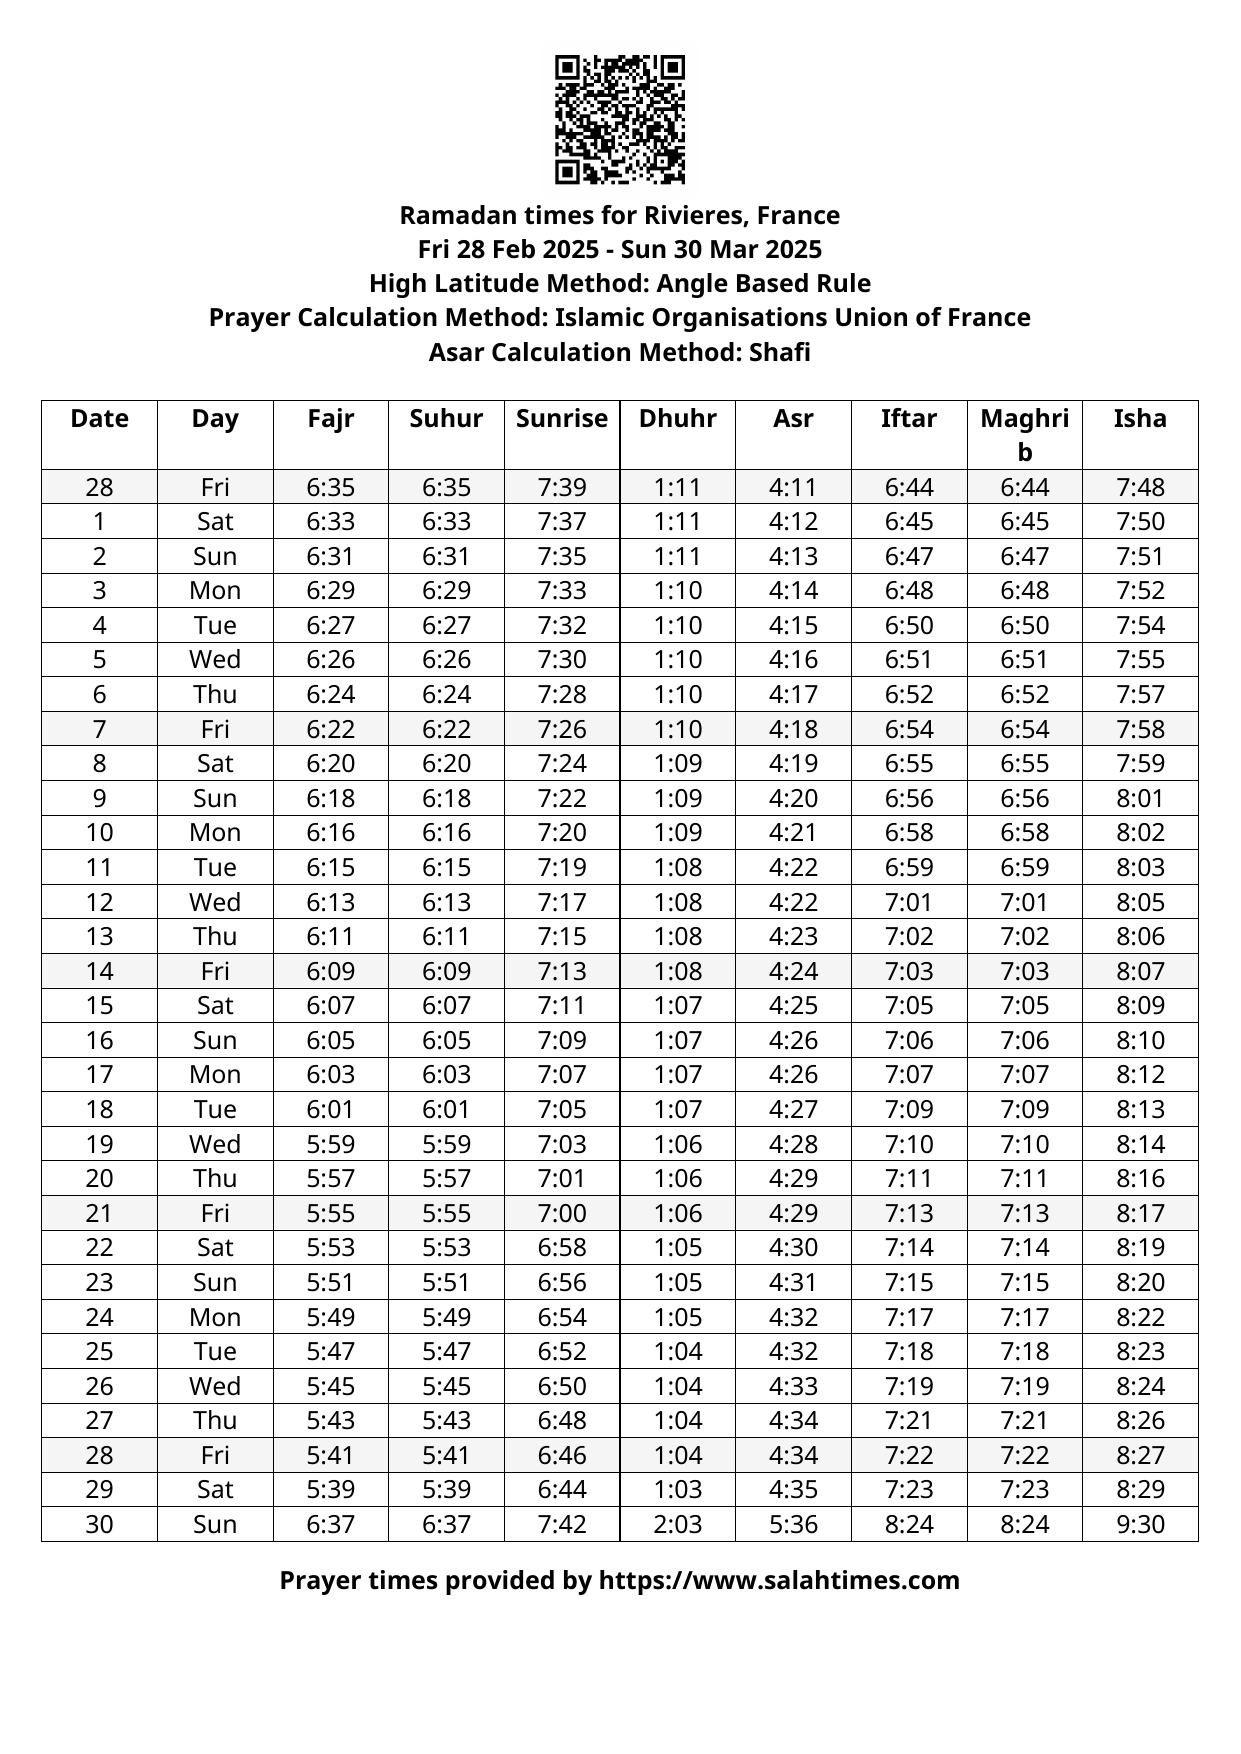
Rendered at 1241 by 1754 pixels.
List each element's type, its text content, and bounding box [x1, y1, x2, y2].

table_cell 29 [42, 1473, 157, 1506]
table_cell 6:58 [505, 1231, 619, 1264]
table_cell 24 [42, 1300, 157, 1333]
table_cell 7:18 [852, 1334, 967, 1368]
table_cell Tue [158, 1334, 273, 1368]
table_cell Sat [158, 746, 273, 780]
table_cell 6:33 [274, 504, 388, 538]
table_cell 6:11 [389, 919, 504, 953]
table_cell Fri [158, 1196, 273, 1229]
table_cell 2 [42, 539, 157, 572]
table_cell 4:19 [736, 746, 851, 780]
table_cell 6:37 [389, 1507, 504, 1541]
table_cell 5:45 [274, 1369, 388, 1402]
table_cell 7:24 [505, 746, 619, 780]
text Fri 28 Feb 2025 - Sun 30 Mar 2025 [42, 232, 1198, 266]
table_cell 7:01 [505, 1161, 619, 1195]
table_cell 1:09 [621, 746, 735, 780]
table_cell 7:57 [1083, 677, 1198, 711]
table_cell 6:52 [505, 1334, 619, 1368]
table_cell 6:51 [852, 643, 967, 676]
table_cell 6:35 [274, 470, 388, 503]
table_cell 6:29 [389, 574, 504, 607]
table_cell 6:29 [274, 574, 388, 607]
table_cell 6:16 [389, 816, 504, 849]
table_cell 6 [42, 677, 157, 711]
table_cell 7:17 [505, 885, 619, 918]
table_cell 6:11 [274, 919, 388, 953]
text Asar Calculation Method: Shafi [42, 334, 1198, 368]
table_cell 30 [42, 1507, 157, 1541]
table_cell 7:50 [1083, 504, 1198, 538]
table_cell 7:55 [1083, 643, 1198, 676]
table_cell 9 [42, 781, 157, 814]
table_cell 1:10 [621, 712, 735, 745]
table_cell 6:33 [389, 504, 504, 538]
table_cell Tue [158, 1092, 273, 1126]
table_cell 6:09 [274, 954, 388, 987]
table_cell Mon [158, 1300, 273, 1333]
table_cell 8:29 [1083, 1473, 1198, 1506]
table_header Maghrib [968, 401, 1082, 469]
table_cell 6:50 [968, 608, 1082, 642]
table_cell 7:52 [1083, 574, 1198, 607]
table_cell 1:11 [621, 539, 735, 572]
table_header Dhuhr [621, 401, 735, 469]
table_cell 8:17 [1083, 1196, 1198, 1229]
table_cell 25 [42, 1334, 157, 1368]
table_cell Fri [158, 1438, 273, 1472]
table_cell 7:13 [505, 954, 619, 987]
table_cell 1:05 [621, 1300, 735, 1333]
table_cell 4:20 [736, 781, 851, 814]
table_cell 17 [42, 1058, 157, 1091]
table_cell 6:50 [852, 608, 967, 642]
picture [542, 41, 699, 198]
table_cell 7:05 [505, 1092, 619, 1126]
table_cell 4:28 [736, 1127, 851, 1160]
table_cell 6:13 [274, 885, 388, 918]
table_cell 8:03 [1083, 850, 1198, 884]
table_cell 4:30 [736, 1231, 851, 1264]
text Prayer Calculation Method: Islamic Organisations Union of France [42, 300, 1198, 334]
table_cell 7:30 [505, 643, 619, 676]
table_cell 6:37 [274, 1507, 388, 1541]
table_cell 7 [42, 712, 157, 745]
table_cell 7:58 [1083, 712, 1198, 745]
table_cell 6:47 [968, 539, 1082, 572]
table_cell 6:20 [274, 746, 388, 780]
table_cell 7:13 [968, 1196, 1082, 1229]
table_cell 7:42 [505, 1507, 619, 1541]
table_cell 4:34 [736, 1404, 851, 1437]
table_cell 6:24 [389, 677, 504, 711]
table_cell 1:10 [621, 574, 735, 607]
table_cell 6:54 [968, 712, 1082, 745]
table_cell 5:55 [274, 1196, 388, 1229]
table_cell 1:08 [621, 919, 735, 953]
table_cell 7:37 [505, 504, 619, 538]
table_cell 8:06 [1083, 919, 1198, 953]
table_cell 5:51 [389, 1265, 504, 1299]
table_cell 7:15 [852, 1265, 967, 1299]
table_cell 4:17 [736, 677, 851, 711]
table_cell 21 [42, 1196, 157, 1229]
table_cell 1:08 [621, 954, 735, 987]
table_cell 7:51 [1083, 539, 1198, 572]
table_cell 5:36 [736, 1507, 851, 1541]
table_cell 1:10 [621, 608, 735, 642]
table_cell 1:07 [621, 1023, 735, 1057]
table_cell 1:09 [621, 781, 735, 814]
table_cell 7:17 [968, 1300, 1082, 1333]
table_cell 6:59 [968, 850, 1082, 884]
table_cell 6:44 [852, 470, 967, 503]
table_cell Sun [158, 539, 273, 572]
table_cell 7:05 [852, 989, 967, 1022]
table_cell 4:22 [736, 850, 851, 884]
table_cell 1:11 [621, 504, 735, 538]
table_cell 7:20 [505, 816, 619, 849]
table_cell 5:39 [274, 1473, 388, 1506]
table_cell 5:47 [389, 1334, 504, 1368]
text Prayer times provided by https://www.salahtimes.com [42, 1563, 1198, 1597]
table_cell 6:18 [389, 781, 504, 814]
table_cell 7:19 [968, 1369, 1082, 1402]
table_header Isha [1083, 401, 1198, 469]
table_cell 4:24 [736, 954, 851, 987]
table_cell 4:18 [736, 712, 851, 745]
table_cell 8:19 [1083, 1231, 1198, 1264]
table_cell 5:41 [389, 1438, 504, 1472]
table_cell 5:43 [389, 1404, 504, 1437]
table_cell 6:54 [505, 1300, 619, 1333]
table_cell 20 [42, 1161, 157, 1195]
table_cell 8:07 [1083, 954, 1198, 987]
table_cell 7:09 [852, 1092, 967, 1126]
table_cell 7:19 [852, 1369, 967, 1402]
table_cell 6:26 [274, 643, 388, 676]
table_cell 1:07 [621, 989, 735, 1022]
table_cell Thu [158, 919, 273, 953]
table_cell 23 [42, 1265, 157, 1299]
table_cell 8:27 [1083, 1438, 1198, 1472]
table_cell 7:48 [1083, 470, 1198, 503]
table_cell 4:13 [736, 539, 851, 572]
table_cell 7:05 [968, 989, 1082, 1022]
table_cell 4:16 [736, 643, 851, 676]
table_cell 7:28 [505, 677, 619, 711]
table_cell 6:03 [389, 1058, 504, 1091]
table_cell 7:01 [852, 885, 967, 918]
table_cell 6:15 [274, 850, 388, 884]
table_cell 6:18 [274, 781, 388, 814]
table_cell 4:29 [736, 1196, 851, 1229]
table_cell 8:24 [968, 1507, 1082, 1541]
table_cell 7:09 [968, 1092, 1082, 1126]
table_cell 1:11 [621, 470, 735, 503]
table_cell 13 [42, 919, 157, 953]
table_cell 6:03 [274, 1058, 388, 1091]
table_cell 4:12 [736, 504, 851, 538]
text Ramadan times for Rivieres, France [42, 198, 1198, 232]
table_cell 6:55 [968, 746, 1082, 780]
table_cell 1:06 [621, 1161, 735, 1195]
table_cell Thu [158, 677, 273, 711]
table_cell 6:56 [505, 1265, 619, 1299]
table_cell 1:05 [621, 1231, 735, 1264]
table_cell 6:13 [389, 885, 504, 918]
table_cell 5:47 [274, 1334, 388, 1368]
table_cell 18 [42, 1092, 157, 1126]
table_cell Sat [158, 504, 273, 538]
table_cell 7:22 [505, 781, 619, 814]
table_cell 7:11 [505, 989, 619, 1022]
table_cell 6:05 [274, 1023, 388, 1057]
table_cell 3 [42, 574, 157, 607]
table_cell 7:06 [968, 1023, 1082, 1057]
table_cell Wed [158, 1369, 273, 1402]
table_header Day [158, 401, 273, 469]
table_cell Sun [158, 781, 273, 814]
table_cell 4:22 [736, 885, 851, 918]
table_cell 19 [42, 1127, 157, 1160]
table_cell 2:03 [621, 1507, 735, 1541]
table_cell 6:07 [274, 989, 388, 1022]
table_cell 1:04 [621, 1334, 735, 1368]
table_cell 7:23 [852, 1473, 967, 1506]
table_cell 6:58 [968, 816, 1082, 849]
table_cell 7:33 [505, 574, 619, 607]
table_cell 1:04 [621, 1438, 735, 1472]
table_cell 8:13 [1083, 1092, 1198, 1126]
table_header Iftar [852, 401, 967, 469]
table_cell 7:22 [968, 1438, 1082, 1472]
table_cell 7:18 [968, 1334, 1082, 1368]
table_cell 7:03 [968, 954, 1082, 987]
table_cell Fri [158, 470, 273, 503]
table_cell 6:56 [852, 781, 967, 814]
table_cell Mon [158, 574, 273, 607]
table_cell 1:05 [621, 1265, 735, 1299]
table_cell 1:09 [621, 816, 735, 849]
table_cell 7:15 [505, 919, 619, 953]
table_cell 6:16 [274, 816, 388, 849]
table_cell 4 [42, 608, 157, 642]
table_cell 1:07 [621, 1058, 735, 1091]
table_cell 7:39 [505, 470, 619, 503]
table_cell 6:05 [389, 1023, 504, 1057]
table_header Fajr [274, 401, 388, 469]
table_cell 7:01 [968, 885, 1082, 918]
table_cell 7:23 [968, 1473, 1082, 1506]
table_cell 7:32 [505, 608, 619, 642]
table_cell 6:31 [274, 539, 388, 572]
table_cell 1:08 [621, 885, 735, 918]
table_cell 7:03 [505, 1127, 619, 1160]
table_cell 6:47 [852, 539, 967, 572]
table_cell 7:10 [852, 1127, 967, 1160]
table_cell 5:43 [274, 1404, 388, 1437]
table_cell 7:03 [852, 954, 967, 987]
table_cell Sun [158, 1265, 273, 1299]
table_header Sunrise [505, 401, 619, 469]
table_cell 7:59 [1083, 746, 1198, 780]
table_cell 1:03 [621, 1473, 735, 1506]
table_cell 6:58 [852, 816, 967, 849]
table_cell 7:06 [852, 1023, 967, 1057]
table_cell 5:39 [389, 1473, 504, 1506]
table_cell 7:07 [852, 1058, 967, 1091]
table_cell 6:27 [274, 608, 388, 642]
table_cell 7:22 [852, 1438, 967, 1472]
table_cell 7:02 [852, 919, 967, 953]
table_cell Tue [158, 608, 273, 642]
table_cell 14 [42, 954, 157, 987]
table_cell 4:23 [736, 919, 851, 953]
table_cell 7:19 [505, 850, 619, 884]
table_cell 8:09 [1083, 989, 1198, 1022]
table_cell 6:07 [389, 989, 504, 1022]
table_cell 5:55 [389, 1196, 504, 1229]
table_cell 6:20 [389, 746, 504, 780]
table_cell 10 [42, 816, 157, 849]
table_cell 6:56 [968, 781, 1082, 814]
table_cell Sun [158, 1023, 273, 1057]
table_cell 1:06 [621, 1196, 735, 1229]
table_cell 8:26 [1083, 1404, 1198, 1437]
table_cell Sat [158, 1231, 273, 1264]
table_cell 5:49 [389, 1300, 504, 1333]
table_cell 8:24 [852, 1507, 967, 1541]
table_cell 1:04 [621, 1404, 735, 1437]
table_cell 6:44 [505, 1473, 619, 1506]
table_cell 7:35 [505, 539, 619, 572]
table_cell 5 [42, 643, 157, 676]
table_cell 16 [42, 1023, 157, 1057]
table_cell 12 [42, 885, 157, 918]
table_cell 6:52 [968, 677, 1082, 711]
table_cell Thu [158, 1161, 273, 1195]
table_cell 4:14 [736, 574, 851, 607]
table_cell 5:49 [274, 1300, 388, 1333]
table_cell 6:48 [852, 574, 967, 607]
table_cell 7:09 [505, 1023, 619, 1057]
table_cell 4:15 [736, 608, 851, 642]
table_cell 5:57 [389, 1161, 504, 1195]
table_cell 15 [42, 989, 157, 1022]
table_cell 6:09 [389, 954, 504, 987]
table_cell 4:33 [736, 1369, 851, 1402]
table_cell Sun [158, 1507, 273, 1541]
table_cell 8:16 [1083, 1161, 1198, 1195]
table_cell 6:01 [389, 1092, 504, 1126]
table_cell 8:14 [1083, 1127, 1198, 1160]
table_cell Thu [158, 1404, 273, 1437]
table_cell 4:34 [736, 1438, 851, 1472]
table_cell 6:44 [968, 470, 1082, 503]
table_cell 7:15 [968, 1265, 1082, 1299]
table_cell 6:22 [389, 712, 504, 745]
table_cell 28 [42, 470, 157, 503]
table_cell 7:11 [968, 1161, 1082, 1195]
table_cell 8:23 [1083, 1334, 1198, 1368]
table_cell 6:52 [852, 677, 967, 711]
table_cell 7:11 [852, 1161, 967, 1195]
table_cell 1 [42, 504, 157, 538]
table_cell 7:02 [968, 919, 1082, 953]
table_cell 6:55 [852, 746, 967, 780]
table_cell Wed [158, 1127, 273, 1160]
table_cell 6:45 [852, 504, 967, 538]
table_cell 4:29 [736, 1161, 851, 1195]
table_cell Fri [158, 712, 273, 745]
table_cell 7:14 [852, 1231, 967, 1264]
table_cell 5:53 [389, 1231, 504, 1264]
table_cell 6:46 [505, 1438, 619, 1472]
table_cell Sat [158, 1473, 273, 1506]
table_cell 4:35 [736, 1473, 851, 1506]
table_cell Fri [158, 954, 273, 987]
table_cell 4:32 [736, 1334, 851, 1368]
table_cell 8:24 [1083, 1369, 1198, 1402]
table_cell 5:53 [274, 1231, 388, 1264]
table_cell 5:59 [389, 1127, 504, 1160]
table_cell 1:07 [621, 1092, 735, 1126]
table_cell 8:02 [1083, 816, 1198, 849]
table_cell 4:26 [736, 1023, 851, 1057]
table_cell 7:13 [852, 1196, 967, 1229]
table_cell 8:10 [1083, 1023, 1198, 1057]
table_header Suhur [389, 401, 504, 469]
table_cell 7:07 [968, 1058, 1082, 1091]
table_cell 8:05 [1083, 885, 1198, 918]
table_cell 7:07 [505, 1058, 619, 1091]
table_cell 4:11 [736, 470, 851, 503]
table_cell 8:01 [1083, 781, 1198, 814]
table_cell 4:21 [736, 816, 851, 849]
table_cell 26 [42, 1369, 157, 1402]
table_cell 1:06 [621, 1127, 735, 1160]
table_cell 27 [42, 1404, 157, 1437]
table_cell 5:57 [274, 1161, 388, 1195]
table_cell 1:04 [621, 1369, 735, 1402]
table_cell 4:26 [736, 1058, 851, 1091]
table_cell 8:22 [1083, 1300, 1198, 1333]
table_cell 8 [42, 746, 157, 780]
table_cell 1:08 [621, 850, 735, 884]
table_header Date [42, 401, 157, 469]
table_cell 5:59 [274, 1127, 388, 1160]
table_cell 5:45 [389, 1369, 504, 1402]
table_cell 6:51 [968, 643, 1082, 676]
table_cell 6:48 [505, 1404, 619, 1437]
table_cell 4:27 [736, 1092, 851, 1126]
table_cell 7:21 [968, 1404, 1082, 1437]
table_cell 7:17 [852, 1300, 967, 1333]
table_cell 4:32 [736, 1300, 851, 1333]
table_cell 4:31 [736, 1265, 851, 1299]
table_cell 6:24 [274, 677, 388, 711]
table_cell Wed [158, 885, 273, 918]
table_cell 5:41 [274, 1438, 388, 1472]
table_cell 6:54 [852, 712, 967, 745]
table_cell 7:14 [968, 1231, 1082, 1264]
table_cell 6:26 [389, 643, 504, 676]
table_cell 11 [42, 850, 157, 884]
table_cell 7:26 [505, 712, 619, 745]
table_cell Mon [158, 1058, 273, 1091]
table_cell Sat [158, 989, 273, 1022]
table_cell 6:50 [505, 1369, 619, 1402]
table_cell 6:59 [852, 850, 967, 884]
table_cell 6:35 [389, 470, 504, 503]
table_cell 22 [42, 1231, 157, 1264]
text High Latitude Method: Angle Based Rule [42, 266, 1198, 300]
table_cell 28 [42, 1438, 157, 1472]
table_cell 1:10 [621, 643, 735, 676]
table_cell 4:25 [736, 989, 851, 1022]
table_cell 6:45 [968, 504, 1082, 538]
table_cell 7:21 [852, 1404, 967, 1437]
table_cell 6:22 [274, 712, 388, 745]
table_cell 7:10 [968, 1127, 1082, 1160]
table_cell Mon [158, 816, 273, 849]
table_cell 9:30 [1083, 1507, 1198, 1541]
table_cell 6:31 [389, 539, 504, 572]
table_cell Tue [158, 850, 273, 884]
table_header Asr [736, 401, 851, 469]
table_cell 6:27 [389, 608, 504, 642]
table_cell 1:10 [621, 677, 735, 711]
table_cell 5:51 [274, 1265, 388, 1299]
table_cell 6:15 [389, 850, 504, 884]
table_cell 8:12 [1083, 1058, 1198, 1091]
table_cell 6:48 [968, 574, 1082, 607]
table_cell 7:00 [505, 1196, 619, 1229]
table_cell Wed [158, 643, 273, 676]
table_cell 8:20 [1083, 1265, 1198, 1299]
table_cell 6:01 [274, 1092, 388, 1126]
table_cell 7:54 [1083, 608, 1198, 642]
